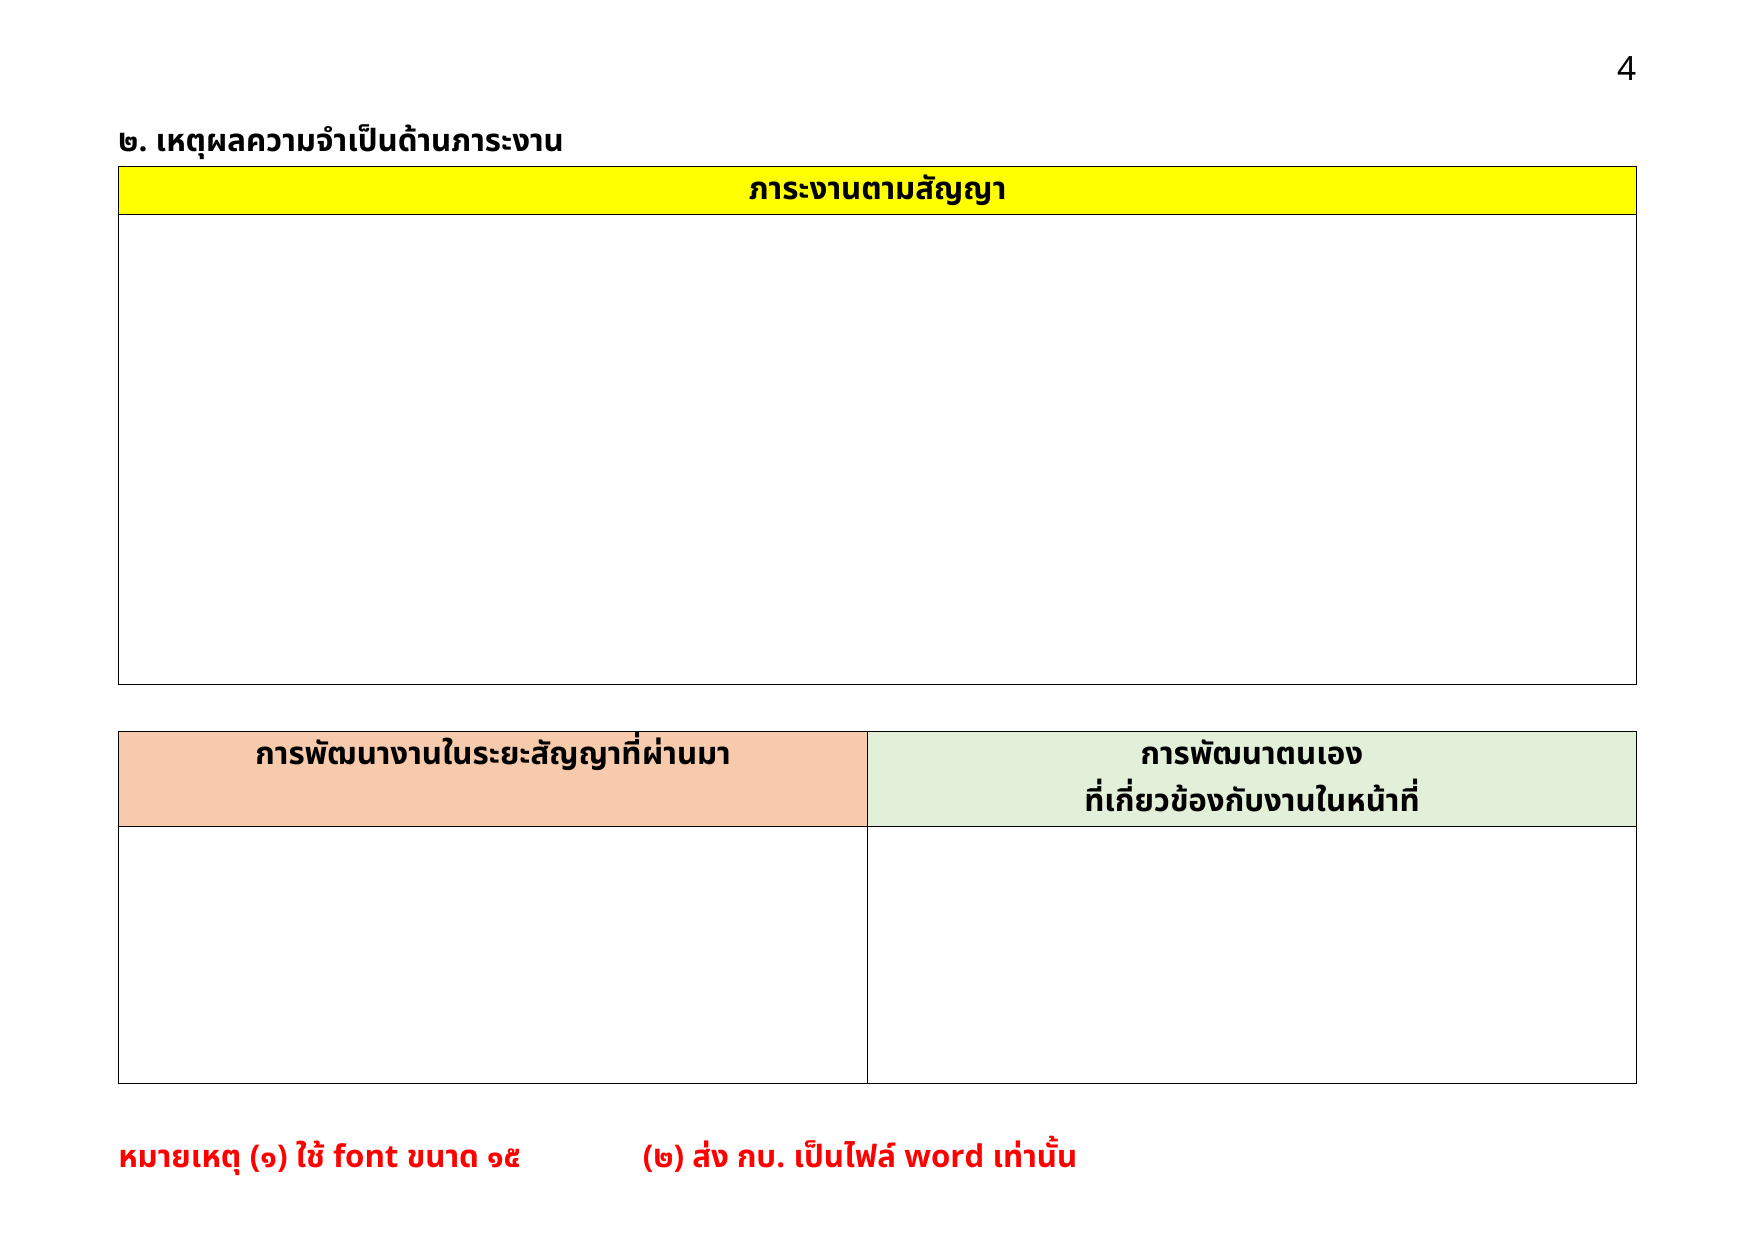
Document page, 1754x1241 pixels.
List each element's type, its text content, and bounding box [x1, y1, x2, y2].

table_header การพัฒนาตนเอง ที่เกี่ยวข้องกับงานในหน้าที่ [868, 732, 1636, 826]
text ๒. เหตุผลความจำเป็นด้านภาระงาน [118, 118, 1636, 166]
table_cell [868, 827, 1636, 1083]
table_header ภาระงานตามสัญญา [119, 167, 1636, 214]
table_cell [119, 827, 867, 1083]
table_cell [119, 215, 1636, 683]
table_header การพัฒนางานในระยะสัญญาที่ผ่านมา [119, 732, 867, 826]
